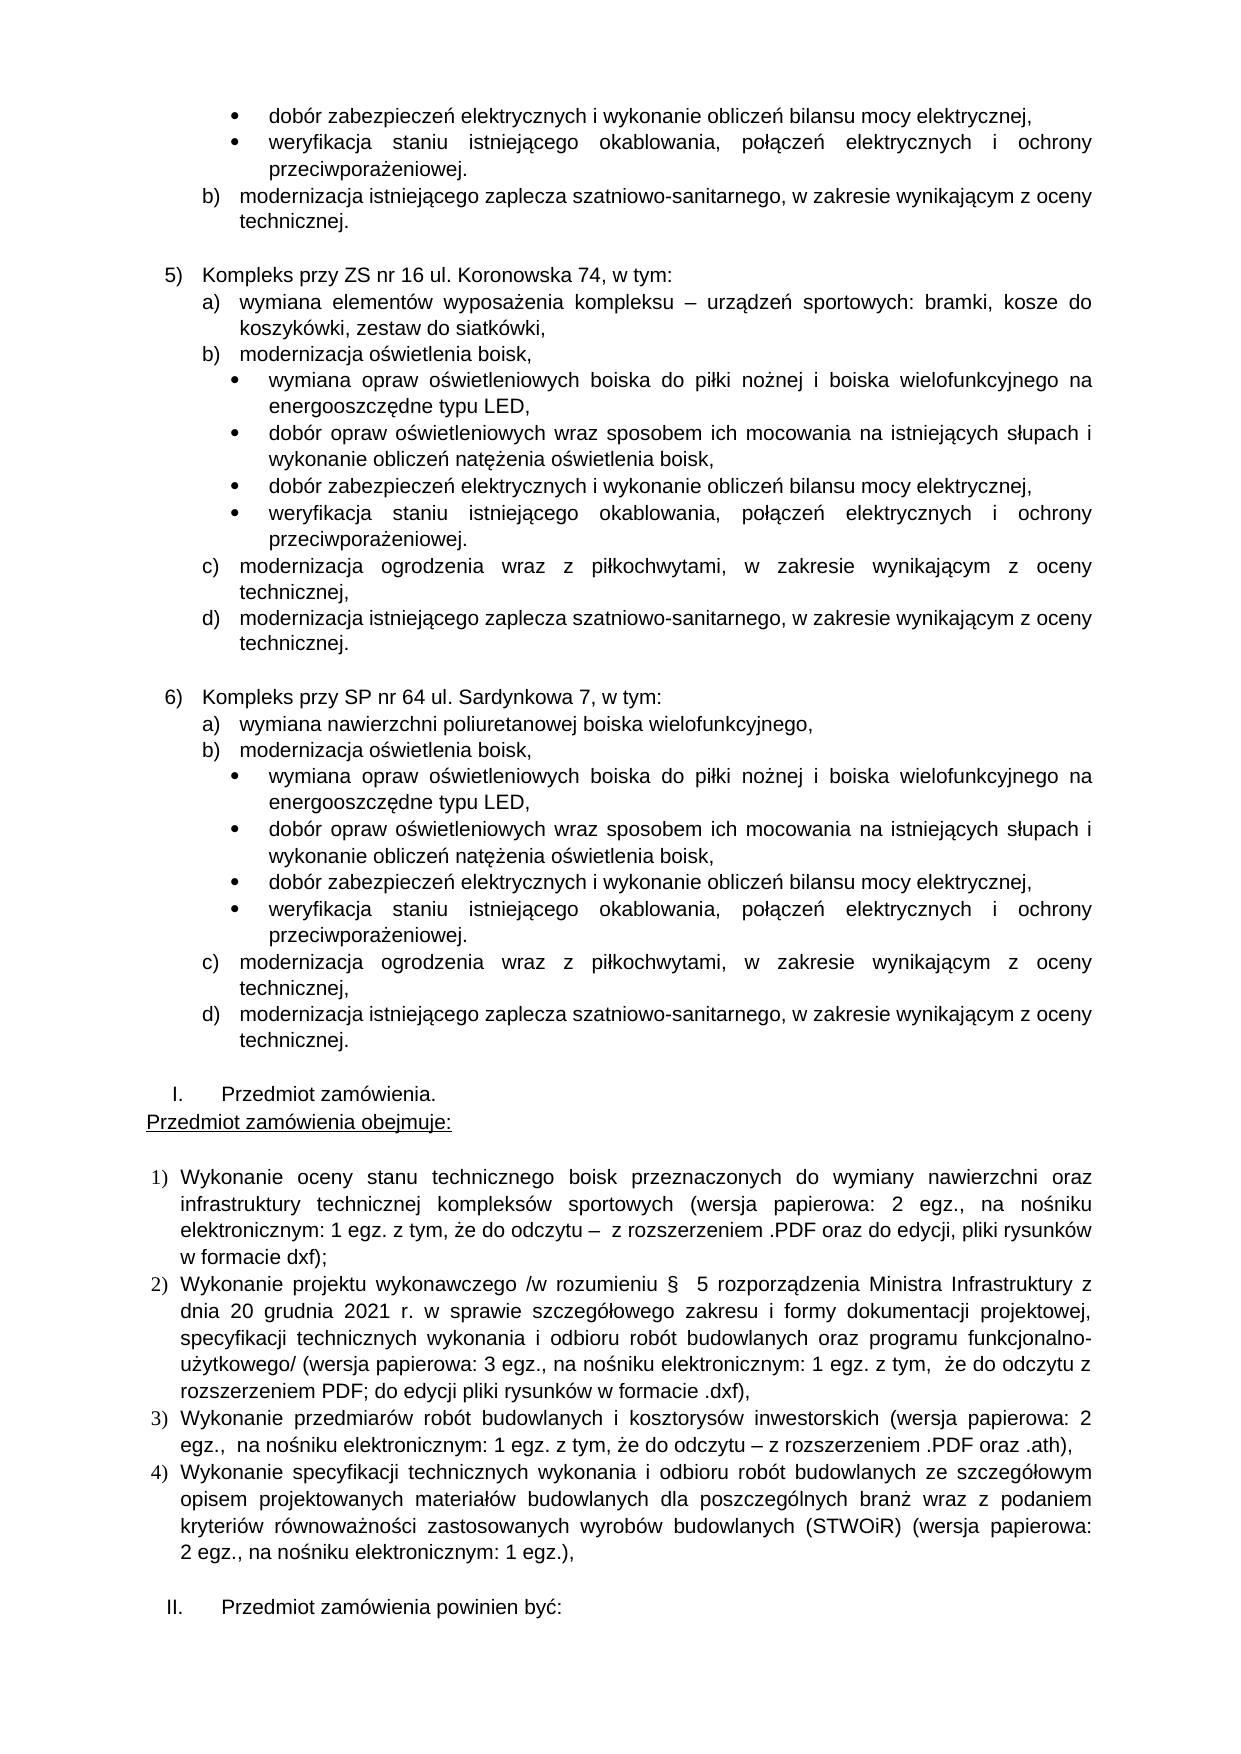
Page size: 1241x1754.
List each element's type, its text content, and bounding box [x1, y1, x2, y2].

list dobór zabezpieczeń elektrycznych i wykonanie obliczeń bilansu mocy elektrycznej, [231, 474, 1093, 498]
list wymiana elementów wyposażenia kompleksu – urządzeń sportowych: bramki, kosze do koszykówki, zestaw do siatkówki, [202, 290, 1093, 340]
list modernizacja oświetlenia boisk, [202, 342, 1093, 366]
list dobór opraw oświetleniowych wraz sposobem ich mocowania na istniejących słupach i wykonanie obliczeń natężenia oświetlenia boisk, [231, 817, 1093, 867]
list modernizacja istniejącego zaplecza szatniowo-sanitarnego, w zakresie wynikającym z oceny technicznej. [202, 183, 1093, 233]
list dobór zabezpieczeń elektrycznych i wykonanie obliczeń bilansu mocy elektrycznej, [231, 870, 1093, 894]
list dobór opraw oświetleniowych wraz sposobem ich mocowania na istniejących słupach i wykonanie obliczeń natężenia oświetlenia boisk, [231, 421, 1093, 471]
list weryfikacja staniu istniejącego okablowania, połączeń elektrycznych i ochrony przeciwporażeniowej. [231, 130, 1093, 181]
list weryfikacja staniu istniejącego okablowania, połączeń elektrycznych i ochrony przeciwporażeniowej. [231, 501, 1093, 551]
list wymiana nawierzchni poliuretanowej boiska wielofunkcyjnego, [202, 712, 1093, 736]
list Wykonanie przedmiarów robót budowlanych i kosztorysów inwestorskich (wersja papierowa: 2 egz., na nośniku elektronicznym: 1 egz. z tym, że do odczytu – z rozszerzeniem .PDF oraz .ath), [151, 1406, 1093, 1457]
list modernizacja ogrodzenia wraz z piłkochwytami, w zakresie wynikającym z oceny technicznej, [202, 950, 1093, 1000]
text Przedmiot zamówienia obejmuje: [146, 1110, 1093, 1134]
list Wykonanie projektu wykonawczego /w rozumieniu § 5 rozporządzenia Ministra Infrastruktury z dnia 20 grudnia 2021 r. w sprawie szczegółowego zakresu i formy dokumentacji projektowej, specyfikacji technicznych wykonania i odbioru robót budowlanych oraz programu funkcjonalno-użytkowego/ (wersja papierowa: 3 egz., na nośniku elektronicznym: 1 egz. z tym, że do odczytu z rozszerzeniem PDF; do edycji pliki rysunków w formacie .dxf), [151, 1272, 1093, 1402]
list Wykonanie specyfikacji technicznych wykonania i odbioru robót budowlanych ze szczegółowym opisem projektowanych materiałów budowlanych dla poszczególnych branż wraz z podaniem kryteriów równoważności zastosowanych wyrobów budowlanych (STWOiR) (wersja papierowa: 2 egz., na nośniku elektronicznym: 1 egz.), [151, 1460, 1093, 1564]
list modernizacja ogrodzenia wraz z piłkochwytami, w zakresie wynikającym z oceny technicznej, [202, 554, 1093, 603]
list Wykonanie oceny stanu technicznego boisk przeznaczonych do wymiany nawierzchni oraz infrastruktury technicznej kompleksów sportowych (wersja papierowa: 2 egz., na nośniku elektronicznym: 1 egz. z tym, że do odczytu – z rozszerzeniem .PDF oraz do edycji, pliki rysunków w formacie dxf); [151, 1164, 1093, 1268]
list weryfikacja staniu istniejącego okablowania, połączeń elektrycznych i ochrony przeciwporażeniowej. [231, 897, 1093, 947]
list modernizacja istniejącego zaplecza szatniowo-sanitarnego, w zakresie wynikającym z oceny technicznej. [202, 605, 1093, 655]
list wymiana opraw oświetleniowych boiska do piłki nożnej i boiska wielofunkcyjnego na energooszczędne typu LED, [231, 367, 1093, 418]
list Kompleks przy ZS nr 16 ul. Koronowska 74, w tym: [164, 262, 1093, 286]
list modernizacja oświetlenia boisk, [202, 738, 1093, 762]
list modernizacja istniejącego zaplecza szatniowo-sanitarnego, w zakresie wynikającym z oceny technicznej. [202, 1002, 1093, 1051]
list Kompleks przy SP nr 64 ul. Sardynkowa 7, w tym: [164, 684, 1093, 708]
list dobór zabezpieczeń elektrycznych i wykonanie obliczeń bilansu mocy elektrycznej, [231, 103, 1093, 128]
list Przedmiot zamówienia powinien być: [183, 1595, 1093, 1619]
list wymiana opraw oświetleniowych boiska do piłki nożnej i boiska wielofunkcyjnego na energooszczędne typu LED, [231, 763, 1093, 814]
list Przedmiot zamówienia. [183, 1082, 1093, 1106]
